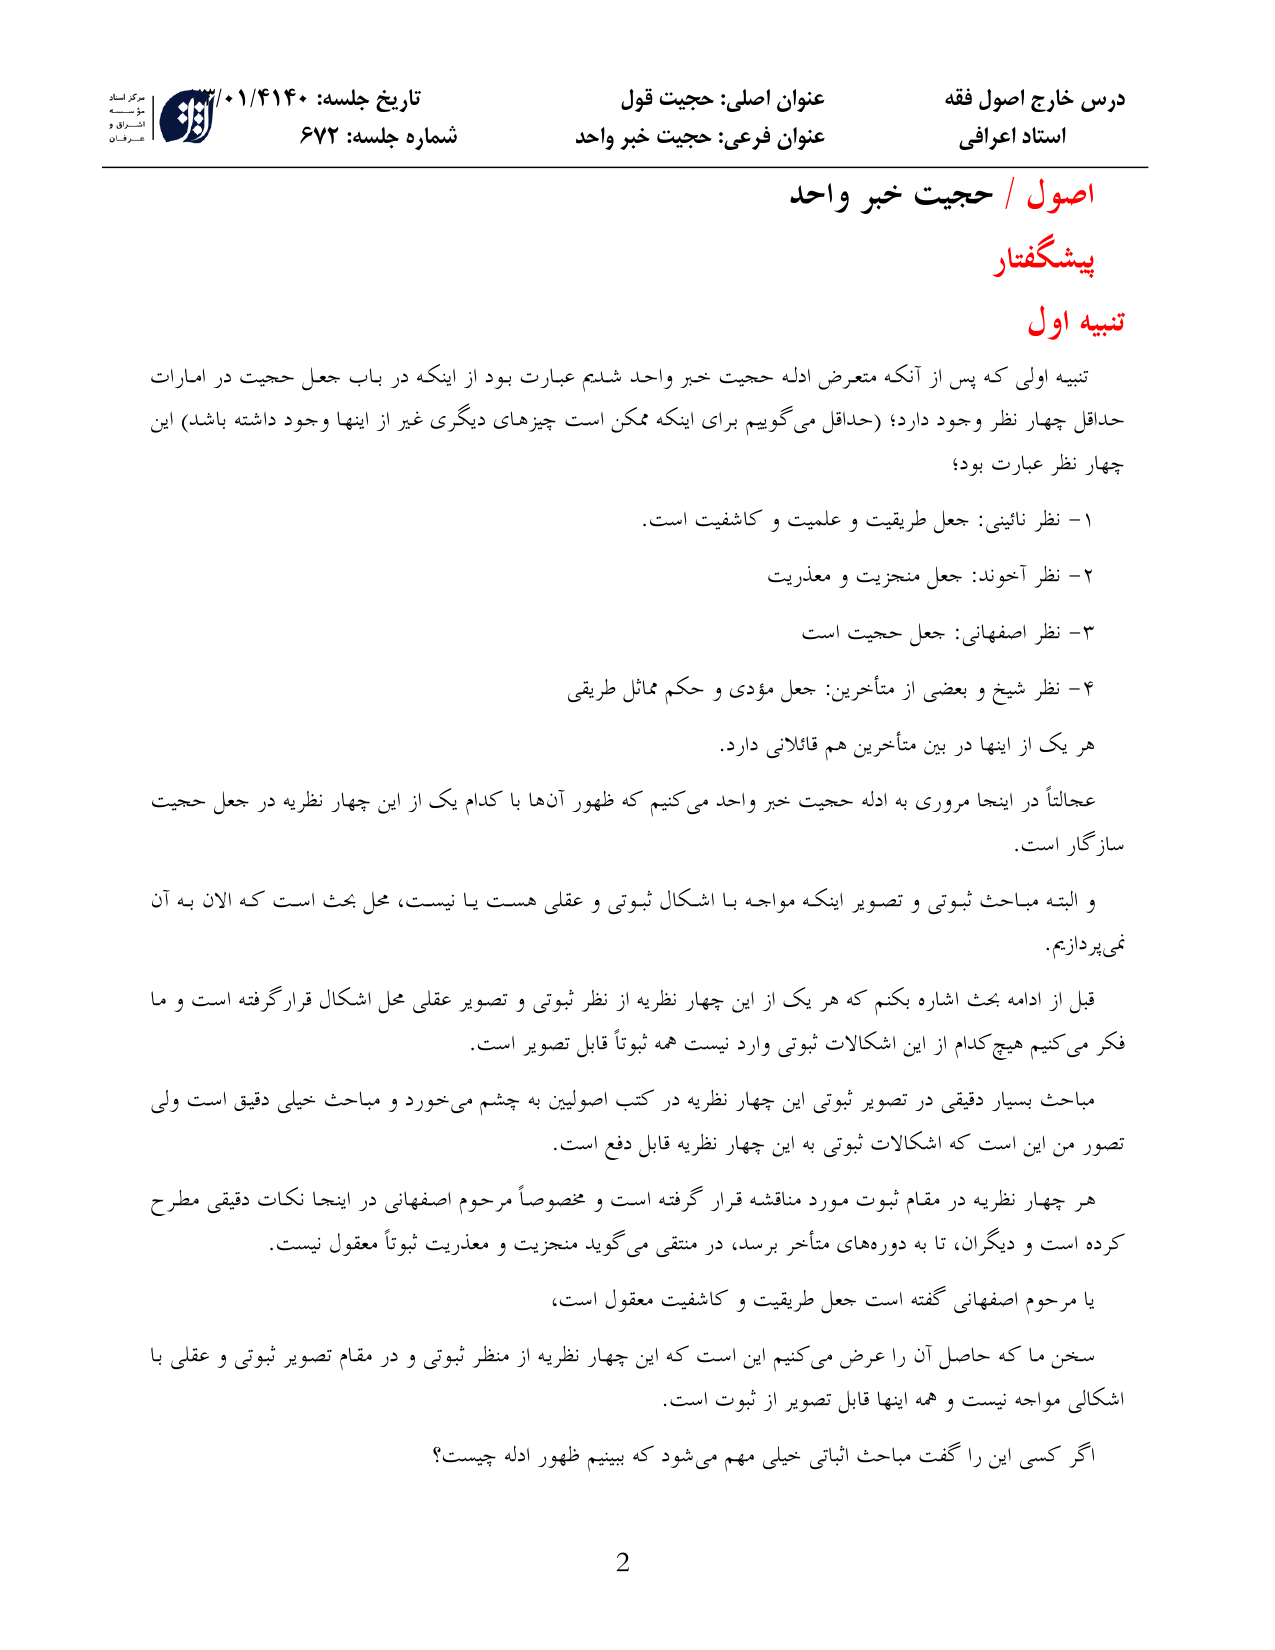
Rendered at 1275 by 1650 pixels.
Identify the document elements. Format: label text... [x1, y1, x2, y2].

text ۳- نظر اصفهانی: جعل حجیت است [150, 611, 1125, 654]
text تنبیه اولی که پس از آنکه متعرض ادله حجیت خبر واحد شدیم عبارت بود از اینکه در باب جعل حجیت در امارات حداقل چهار نظر وجود دارد؛ (حداقل می‌گوییم برای اینکه ممکن است چیزهای دیگری غیر از اینها وجود داشته باشد) این چهار نظر عبارت بود؛ [150, 355, 1125, 486]
text هر یک از اینها در بین متأخرین هم قائلانی دارد. [150, 723, 1125, 767]
text ۲- نظر آخوند: جعل منجزیت و معذریت [150, 555, 1125, 598]
text ۱- نظر نائینی: جعل طریقیت و علمیت و کاشفیت است. [150, 499, 1125, 542]
text اگر کسی این را گفت مباحث اثباتی خیلی مهم می‌شود که ببینیم ظهور ادله چیست؟ [150, 1434, 1125, 1478]
text مباحث بسیار دقیقی در تصویر ثبوتی این چهار نظریه در کتب اصولیین به چشم می‌خورد و مباحث خیلی دقیق است ولی تصور من این است که اشکالات ثبوتی به این چهار نظریه قابل دفع است. [150, 1079, 1125, 1166]
subtitle پیشگفتار [150, 227, 1125, 291]
subtitle اصول / حجیت خبر واحد [150, 164, 1125, 227]
text عجالتاً در اینجا مروری به ادله حجیت خبر واحد می‌کنیم که ظهور آن‌ها با کدام یک از این چهار نظریه در جعل حجیت سازگار است. [150, 779, 1125, 867]
text سخن ما که حاصل آن را عرض می‌کنیم این است که این چهار نظریه از منظر ثبوتی و در مقام تصویر ثبوتی و عقلی با اشکالی مواجه نیست و همه اینها قابل تصویر از ثبوت است. [150, 1334, 1125, 1422]
text یا مرحوم اصفهانی گفته است جعل طریقیت و کاشفیت معقول است، [150, 1278, 1125, 1322]
text و البته مباحث ثبوتی و تصویر اینکه مواجه با اشکال ثبوتی و عقلی هست یا نیست، محل بحث است که الان به آن نمی‌پردازیم. [150, 879, 1125, 966]
text قبل از ادامه بحث اشاره بکنم که هر یک از این چهار نظریه از نظر ثبوتی و تصویر عقلی محل اشکال قرارگرفته است و ما فکر می‌کنیم هیچ‌کدام از این اشکالات ثبوتی وارد نیست همه ثبوتاً قابل تصویر است. [150, 979, 1125, 1066]
text ۴- نظر شیخ و بعضی از متأخرین: جعل مؤدی و حکم مماثل طریقی [150, 667, 1125, 711]
subtitle تنبیه اول [150, 291, 1125, 355]
text هر چهار نظریه در مقام ثبوت مورد مناقشه قرار گرفته است و مخصوصاً مرحوم اصفهانی در اینجا نکات دقیقی مطرح کرده است و دیگران، تا به دوره‌های متأخر برسد، در منتقی می‌گوید منجزیت و معذریت ثبوتاً معقول نیست. [150, 1178, 1125, 1266]
picture [102, 86, 215, 146]
